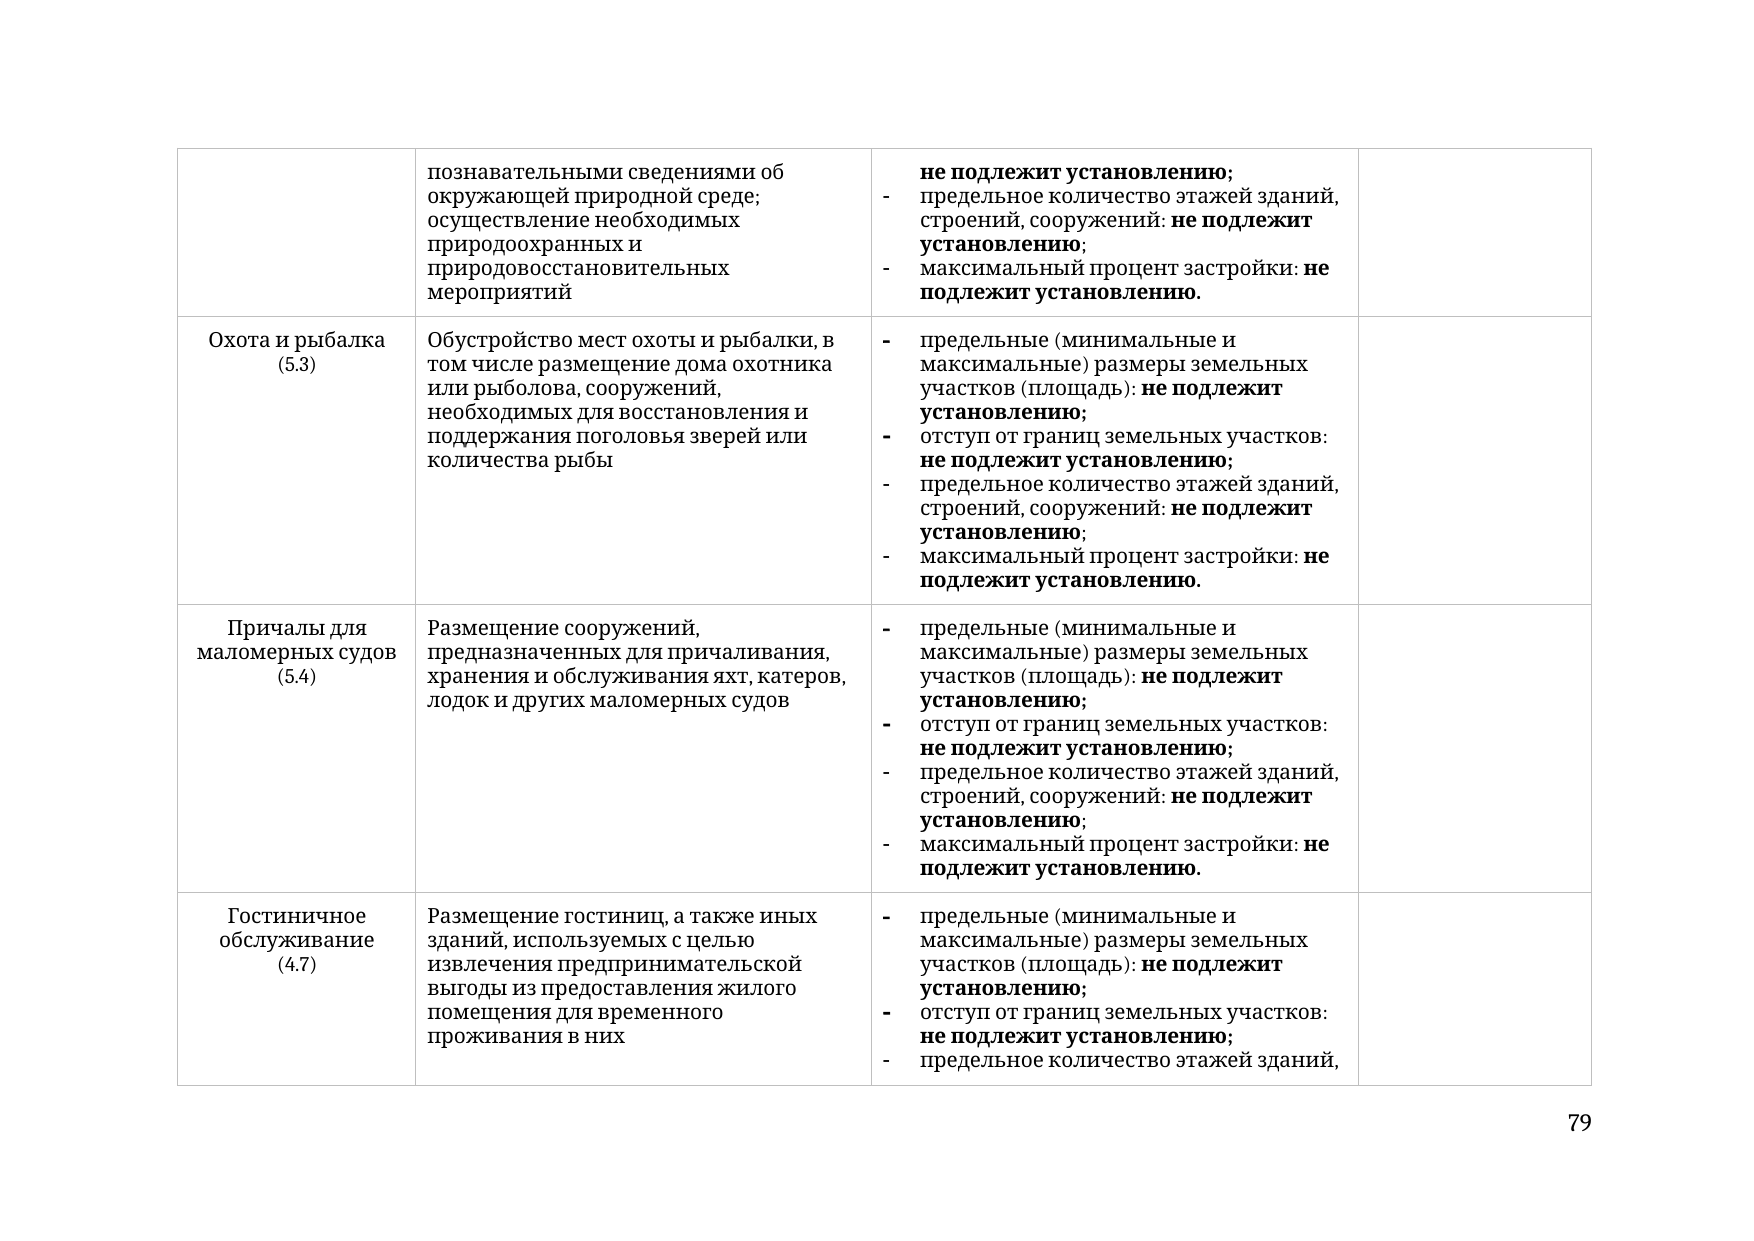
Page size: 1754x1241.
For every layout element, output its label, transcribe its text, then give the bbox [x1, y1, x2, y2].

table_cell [416, 149, 871, 316]
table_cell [178, 149, 415, 316]
table_cell [1359, 149, 1591, 316]
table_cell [178, 893, 415, 1084]
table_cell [416, 893, 871, 1084]
table_cell [1359, 893, 1591, 1084]
table_cell Обустройство мест охоты и рыбалки, в том числе размещение дома охотника или рыболова, сооружений, необходимых для восстановления и поддержания поголовья зверей или количества рыбы [416, 317, 871, 604]
table_cell [1359, 317, 1591, 604]
table_cell [1359, 605, 1591, 892]
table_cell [872, 149, 1358, 316]
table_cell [872, 893, 1358, 1084]
table_cell Размещение сооружений, предназначенных для причаливания, хранения и обслуживания яхт, катеров, лодок и других маломерных судов [416, 605, 871, 892]
table_cell Охота и рыбалка (5.3) [178, 317, 415, 604]
table_cell Причалы для маломерных судов (5.4) [178, 605, 415, 892]
